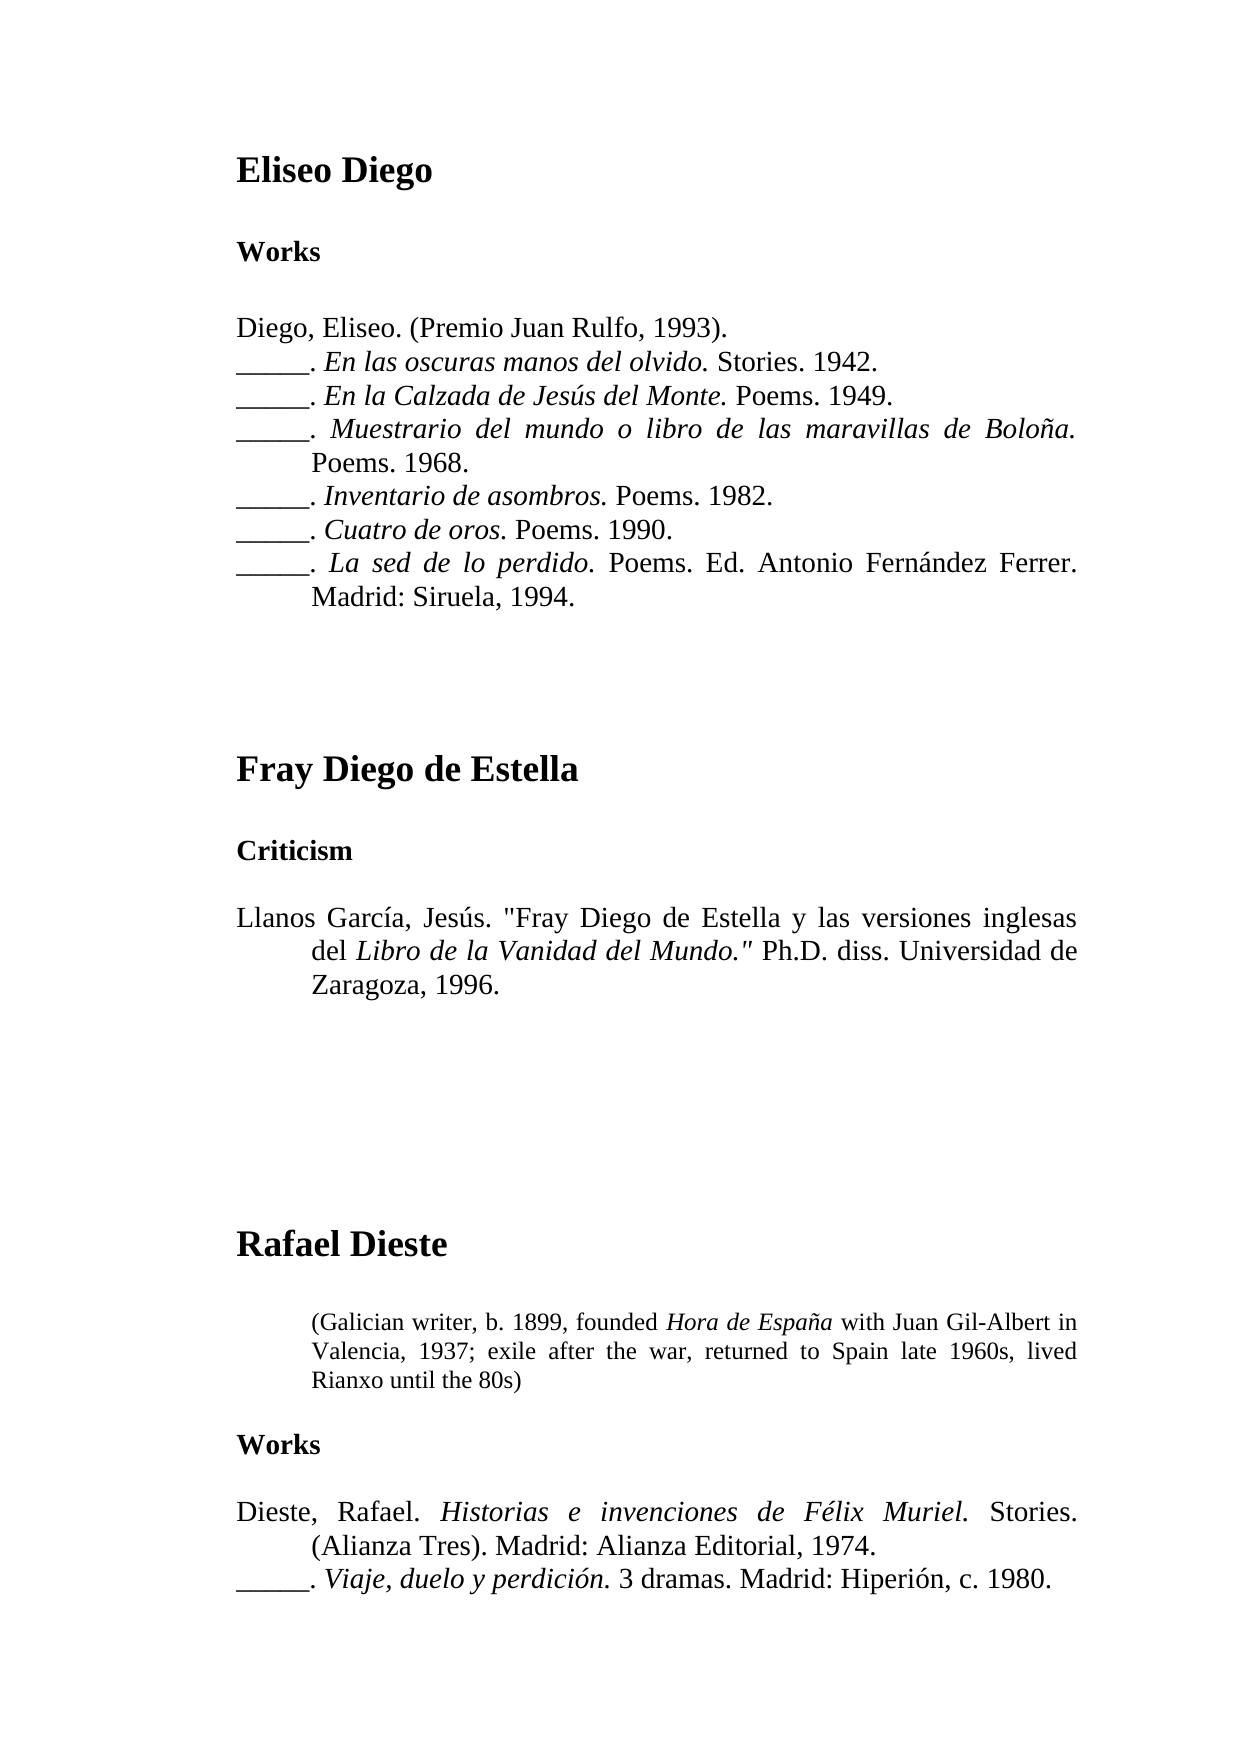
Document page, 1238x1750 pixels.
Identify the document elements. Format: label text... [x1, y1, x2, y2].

text _____. La sed de lo perdido. Poems. Ed. Antonio Fernández Ferrer. Madrid: Siruela, 1994. [236, 545, 1078, 612]
text Rafael Dieste [236, 1221, 1078, 1264]
text _____. Viaje, duelo y perdición. 3 dramas. Madrid: Hiperión, c. 1980. [236, 1561, 1078, 1595]
text Eliseo Diego [236, 148, 1078, 191]
text _____. En la Calzada de Jesús del Monte. Poems. 1949. [236, 378, 1078, 411]
text _____. Cuatro de oros. Poems. 1990. [236, 512, 1078, 545]
text _____. En las oscuras manos del olvido. Stories. 1942. [236, 344, 1078, 378]
text _____. Inventario de asombros. Poems. 1982. [236, 478, 1078, 512]
text Works [236, 1427, 1078, 1461]
text Dieste, Rafael. Historias e invenciones de Félix Muriel. Stories. (Alianza Tres). Madrid: Alianza Editorial, 1974. [236, 1494, 1078, 1561]
text _____. Muestrario del mundo o libro de las maravillas de Boloña. Poems. 1968. [236, 411, 1078, 478]
text Works [236, 234, 1078, 267]
text Diego, Eliseo. (Premio Juan Rulfo, 1993). [236, 311, 1078, 344]
text Fray Diego de Estella [236, 747, 1078, 790]
text Llanos García, Jesús. "Fray Diego de Estella y las versiones inglesas del Libro de la Vanidad del Mundo." Ph.D. diss. Universidad de Zaragoza, 1996. [236, 900, 1078, 1001]
text Criticism [236, 833, 1078, 866]
text (Galician writer, b. 1899, founded Hora de España with Juan Gil-Albert in Valencia, 1937; exile after the war, returned to Spain late 1960s, lived Rianxo until the 80s) [236, 1307, 1078, 1393]
